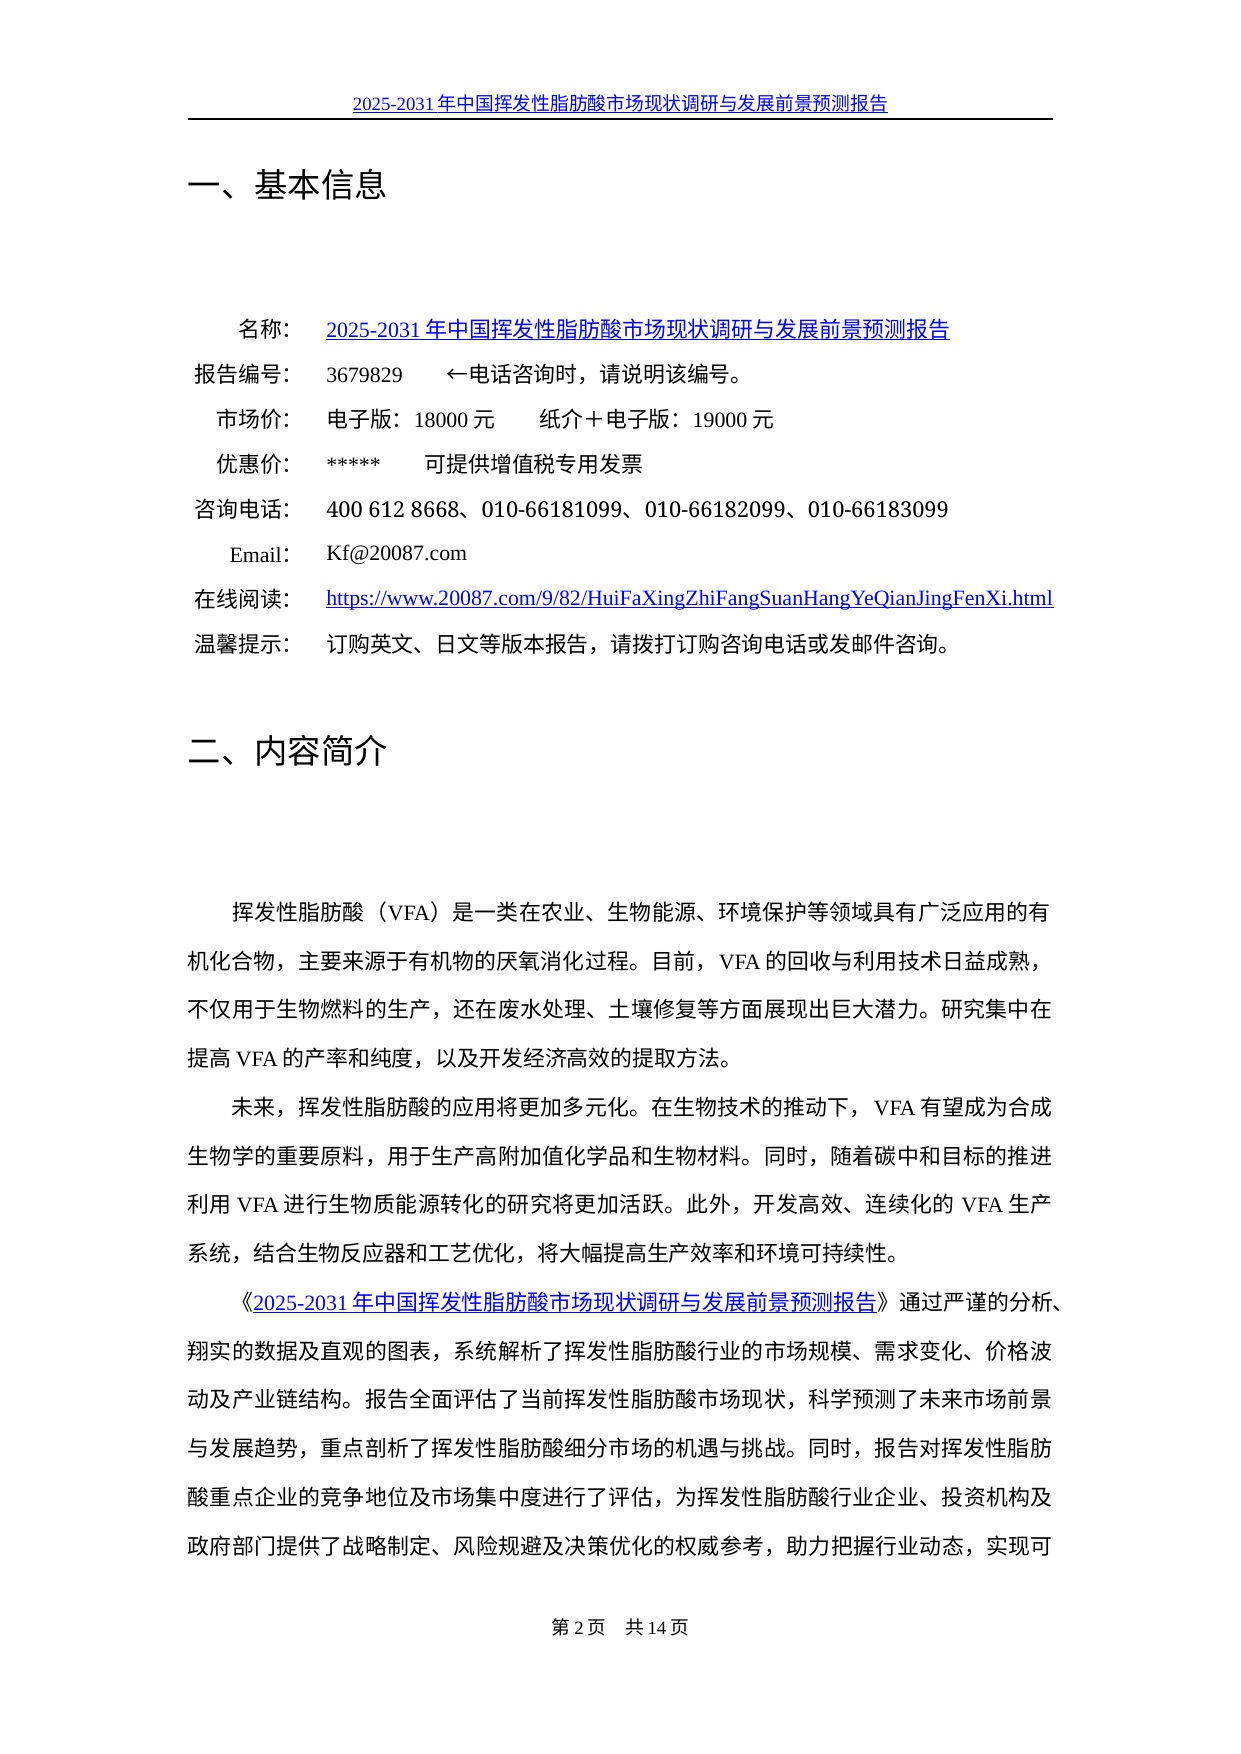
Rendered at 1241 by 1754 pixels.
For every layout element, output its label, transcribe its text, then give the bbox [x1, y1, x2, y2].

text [187, 894, 1053, 1561]
table_cell ***** 可提供增值税专用发票 [315, 447, 1073, 492]
table_cell 在线阅读： [167, 582, 315, 627]
table_cell 订购英文、日文等版本报告，请拨打订购咨询电话或发邮件咨询。 [315, 627, 1073, 672]
table_cell Email： [167, 537, 315, 582]
title 二、内容简介 [187, 717, 1053, 782]
table_header 2025-2031年中国挥发性脂肪酸市场现状调研与发展前景预测报告 [315, 312, 1073, 357]
table_cell 电子版：18000 元 纸介＋电子版：19000 元 [315, 402, 1073, 447]
table_cell 报告编号： [167, 357, 315, 402]
table_cell [315, 582, 1073, 627]
table_cell 优惠价： [167, 447, 315, 492]
table_cell 市场价： [167, 402, 315, 447]
table_cell 温馨提示： [167, 627, 315, 672]
table_header 名称： [167, 312, 315, 357]
title 一、基本信息 [187, 150, 1053, 215]
table_cell 3679829 ←电话咨询时，请说明该编号。 [315, 357, 1073, 402]
table_cell 咨询电话： [167, 492, 315, 537]
table_cell 400 612 8668、010-66181099、010-66182099、010-66183099 [315, 492, 1073, 537]
table_cell Kf@20087.com [315, 537, 1073, 582]
